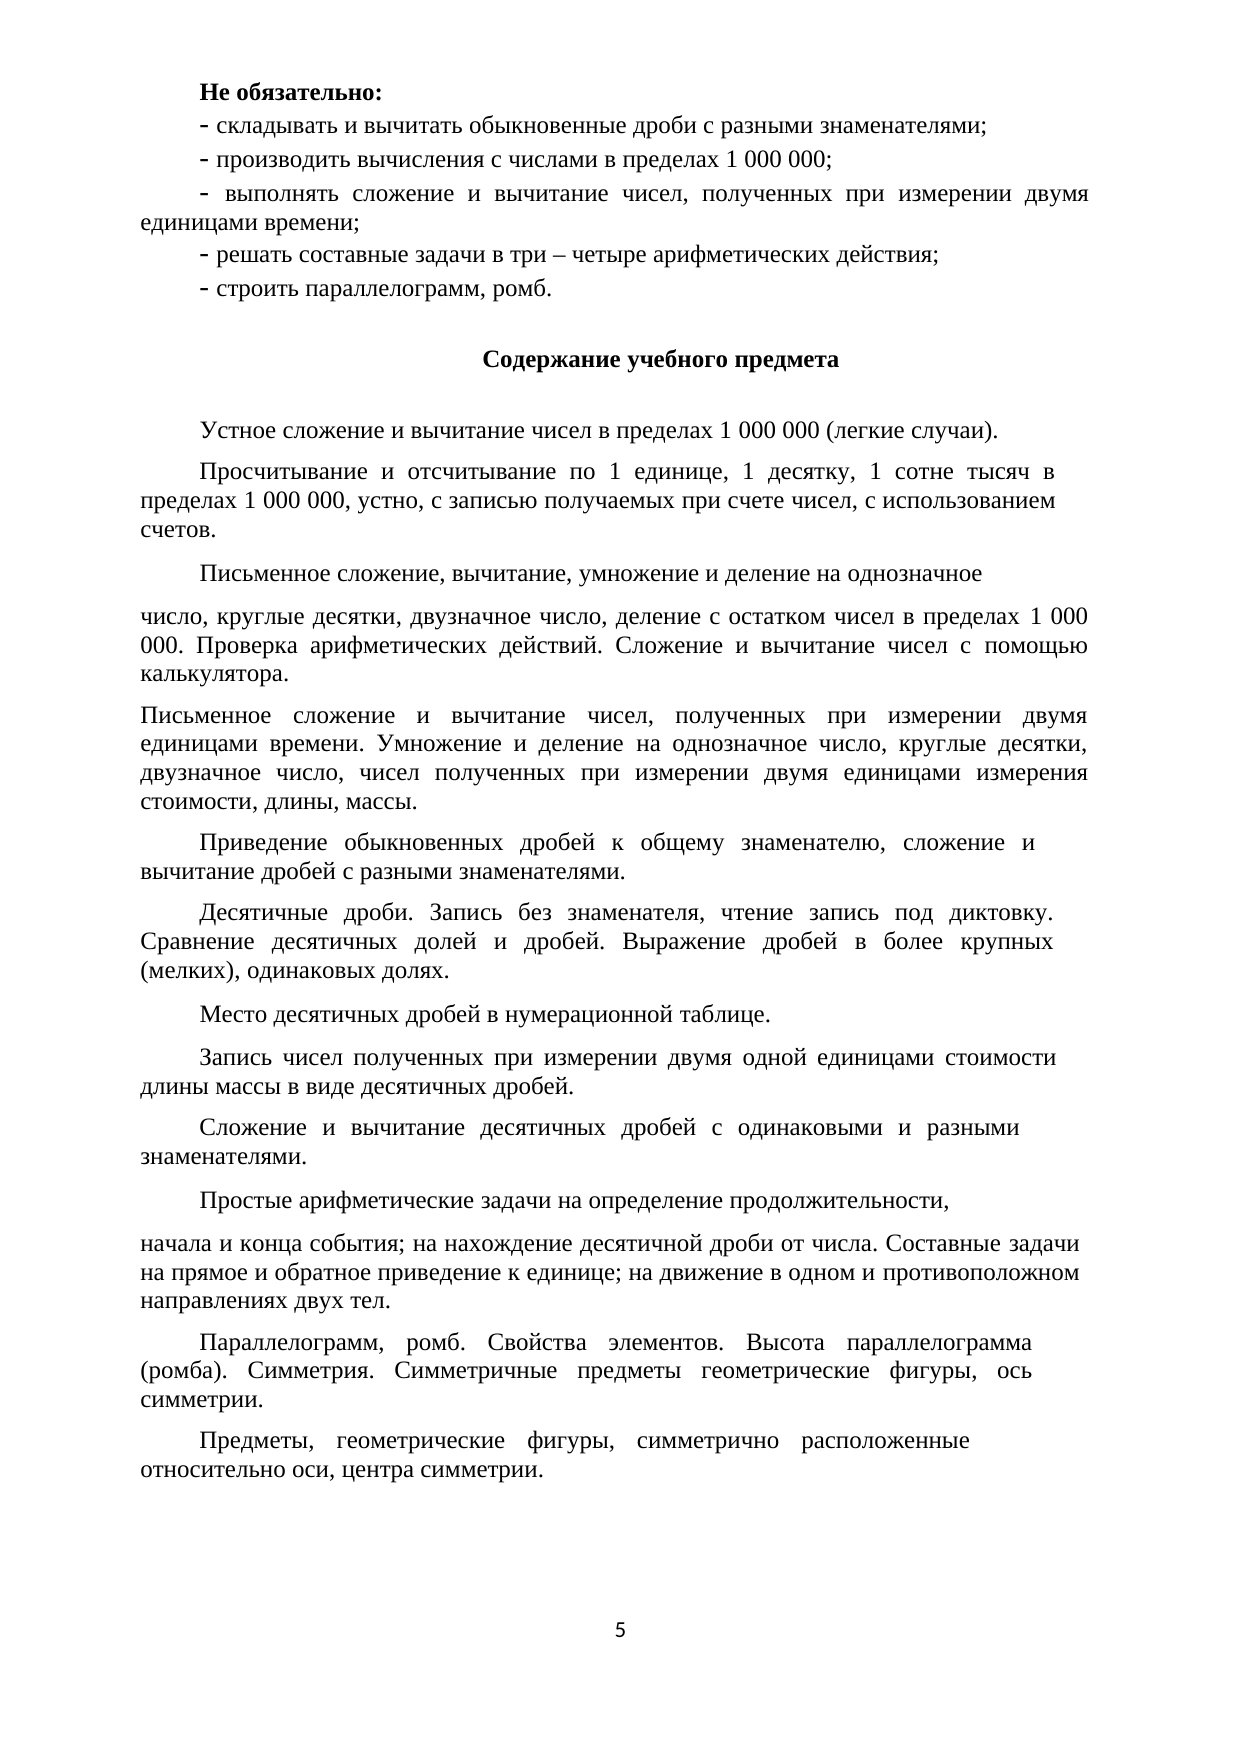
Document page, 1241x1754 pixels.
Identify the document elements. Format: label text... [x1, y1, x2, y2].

list выполнять сложение и вычитание чисел, полученных при измерении двумя единицами времени; [140, 174, 1089, 236]
text Простые арифметические задачи на определение продолжительности, [199, 1182, 1122, 1215]
list строить параллелограмм, ромб. [199, 269, 1122, 303]
text начала и конца события; на нахождение десятичной дроби от числа. Составные задачи на прямое и обратное приведение к единице; на движение в одном и противоположном направлениях двух тел. [140, 1228, 1079, 1314]
subtitle Содержание учебного предмета [199, 344, 1122, 373]
text Предметы, геометрические фигуры, симметрично расположенные относительно оси, центра симметрии. [140, 1425, 971, 1483]
list решать составные задачи в три – четыре арифметических действия; [199, 236, 1122, 269]
text Устное сложение и вычитание чисел в пределах 1 000 000 (легкие случаи). [199, 415, 1122, 444]
text Параллелограмм, ромб. Свойства элементов. Высота параллелограмма (ромба). Симметрия. Симметричные предметы геометрические фигуры, ось симметрии. [140, 1327, 1033, 1413]
text Приведение обыкновенных дробей к общему знаменателю, сложение и вычитание дробей с разными знаменателями. [140, 827, 1036, 885]
text Место десятичных дробей в нумерационной таблице. [199, 996, 1122, 1029]
list складывать и вычитать обыкновенные дроби с разными знаменателями; [199, 107, 1122, 140]
list производить вычисления с числами в пределах 1 000 000; [199, 140, 1122, 174]
text Письменное сложение, вычитание, умножение и деление на однозначное [199, 555, 1122, 588]
text Десятичные дроби. Запись без знаменателя, чтение запись под диктовку. Сравнение десятичных долей и дробей. Выражение дробей в более крупных (мелких), одинаковых долях. [140, 897, 1055, 983]
text Сложение и вычитание десятичных дробей с одинаковыми и разными знаменателями. [140, 1112, 1020, 1169]
text Письменное сложение и вычитание чисел, полученных при измерении двумя единицами времени. Умножение и деление на однозначное число, круглые десятки, двузначное число, чисел полученных при измерении двумя единицами измерения стоимости, длины, массы. [140, 700, 1088, 815]
text Не обязательно: [199, 74, 1122, 107]
text число, круглые десятки, двузначное число, деление с остатком чисел в пределах 1 000 000. Проверка арифметических действий. Сложение и вычитание чисел с помощью калькулятора. [140, 601, 1088, 687]
text Просчитывание и отсчитывание по 1 единице, 1 десятку, 1 сотне тысяч в пределах 1 000 000, устно, с записью получаемых при счете чисел, с использованием счетов. [140, 456, 1056, 542]
text Запись чисел полученных при измерении двумя одной единицами стоимости длины массы в виде десятичных дробей. [140, 1042, 1056, 1099]
